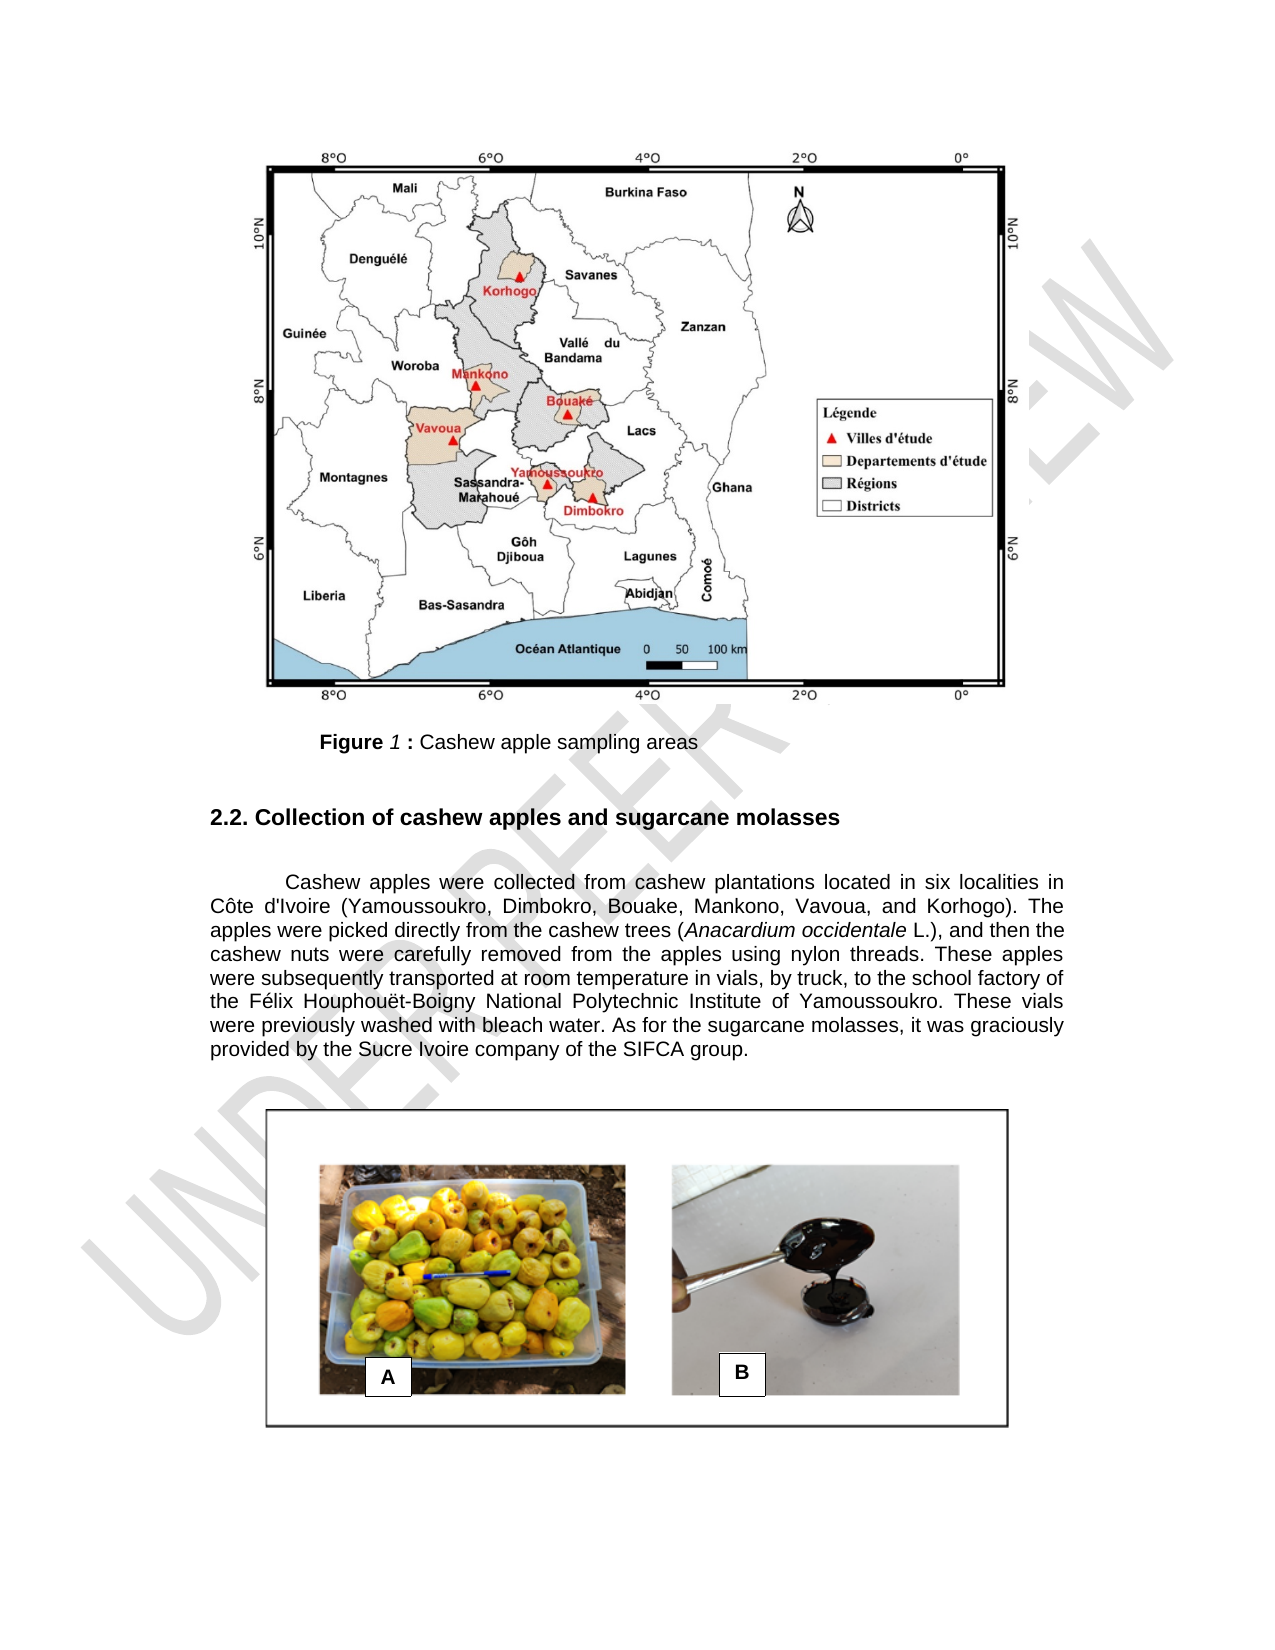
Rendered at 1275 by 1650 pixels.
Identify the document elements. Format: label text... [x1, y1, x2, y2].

text Figure 1 : Cashew apple sampling areas [210, 729, 1065, 753]
text 2.2. Collection of cashew apples and sugarcane molasses [210, 804, 1065, 830]
picture [265, 1109, 1010, 1428]
picture [246, 150, 1029, 704]
text Cashew apples were collected from cashew plantations located in six localities in Côte d'Ivoire (Yamoussoukro, Dimbokro, Bouake, Mankono, Vavoua, and Korhogo). The apples were picked directly from the cashew trees (Anacardium occidentale L.), and then the cashew nuts were carefully removed from the apples using nylon threads. These apples were subsequently transported at room temperature in vials, by truck, to the school factory of the Félix Houphouët-Boigny National Polytechnic Institute of Yamoussoukro. These vials were previously washed with bleach water. As for the sugarcane molasses, it was graciously provided by the Sucre Ivoire company of the SIFCA group. [210, 869, 1065, 1061]
